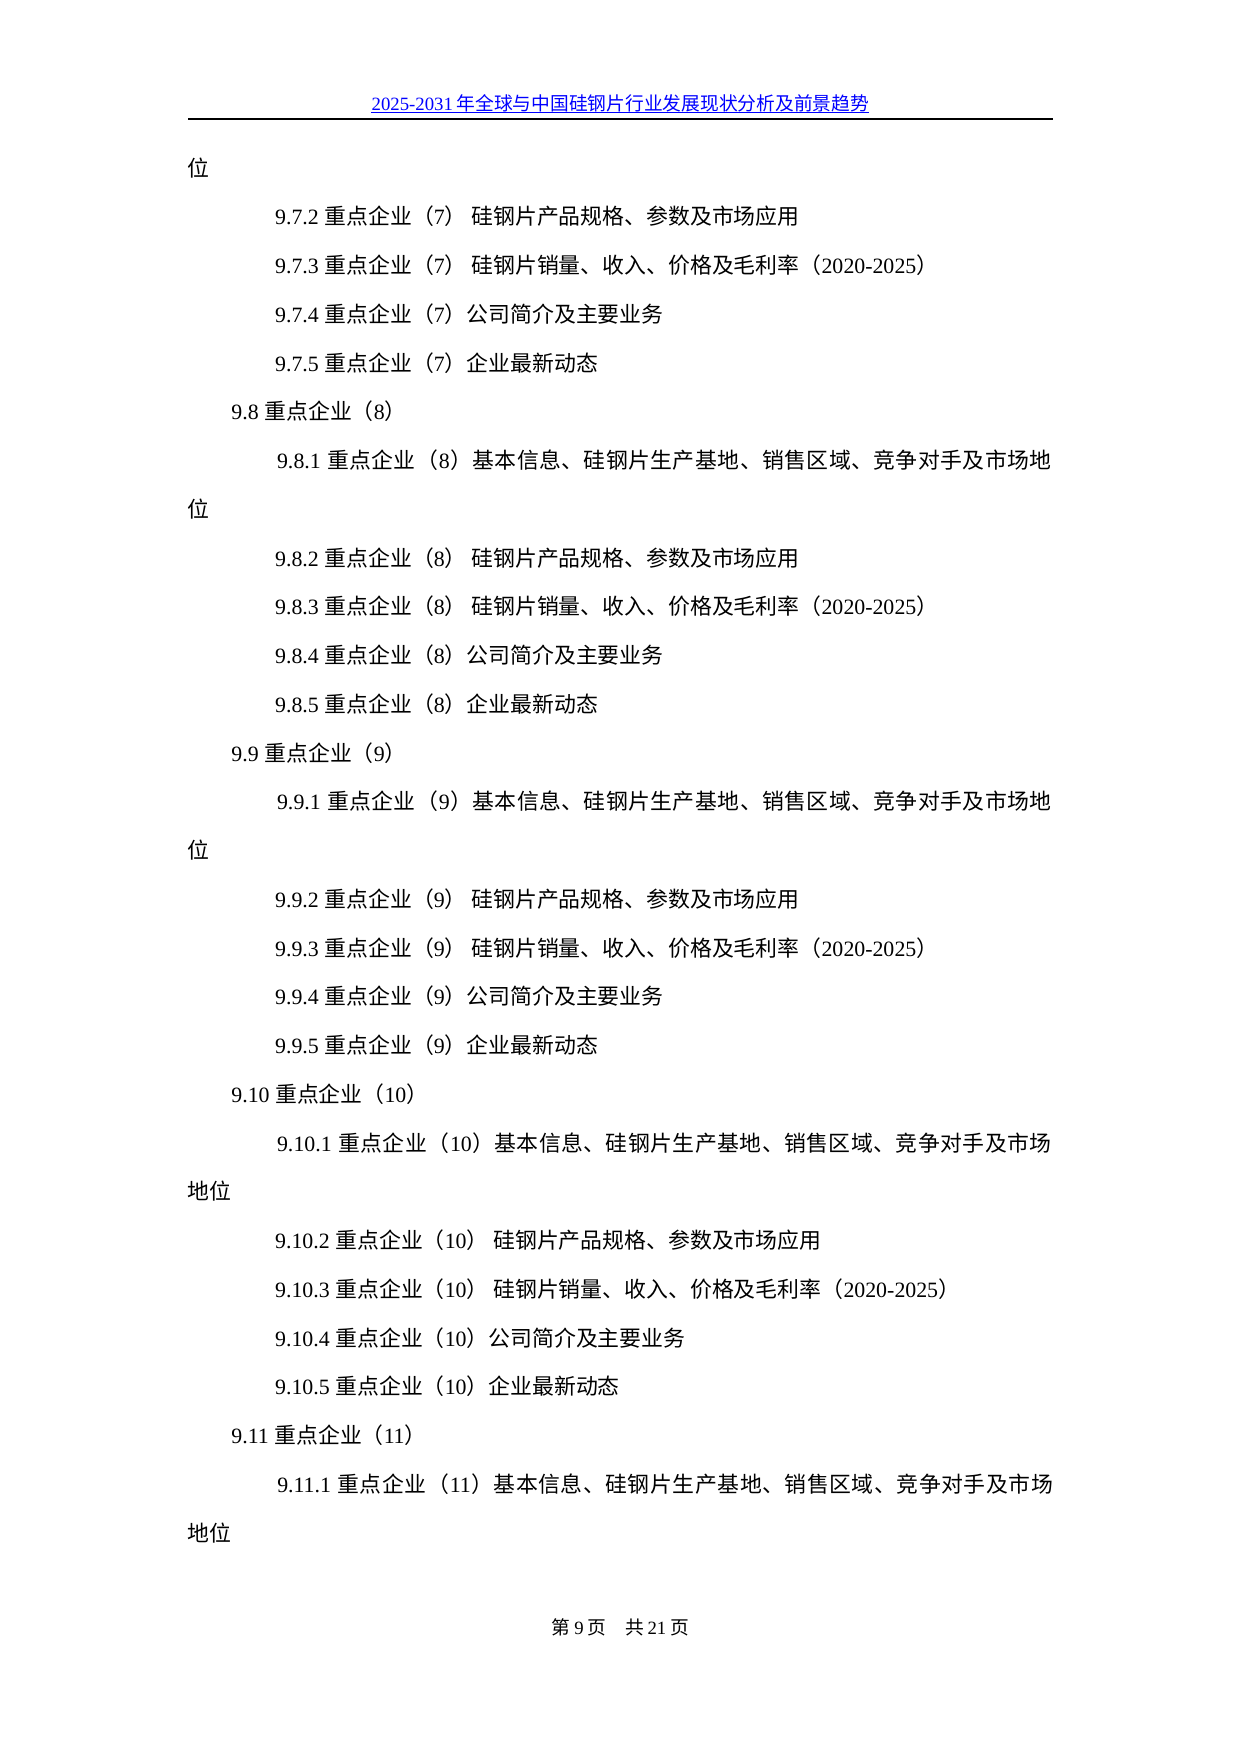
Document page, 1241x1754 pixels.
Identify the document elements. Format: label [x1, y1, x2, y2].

text [187, 150, 1053, 1548]
